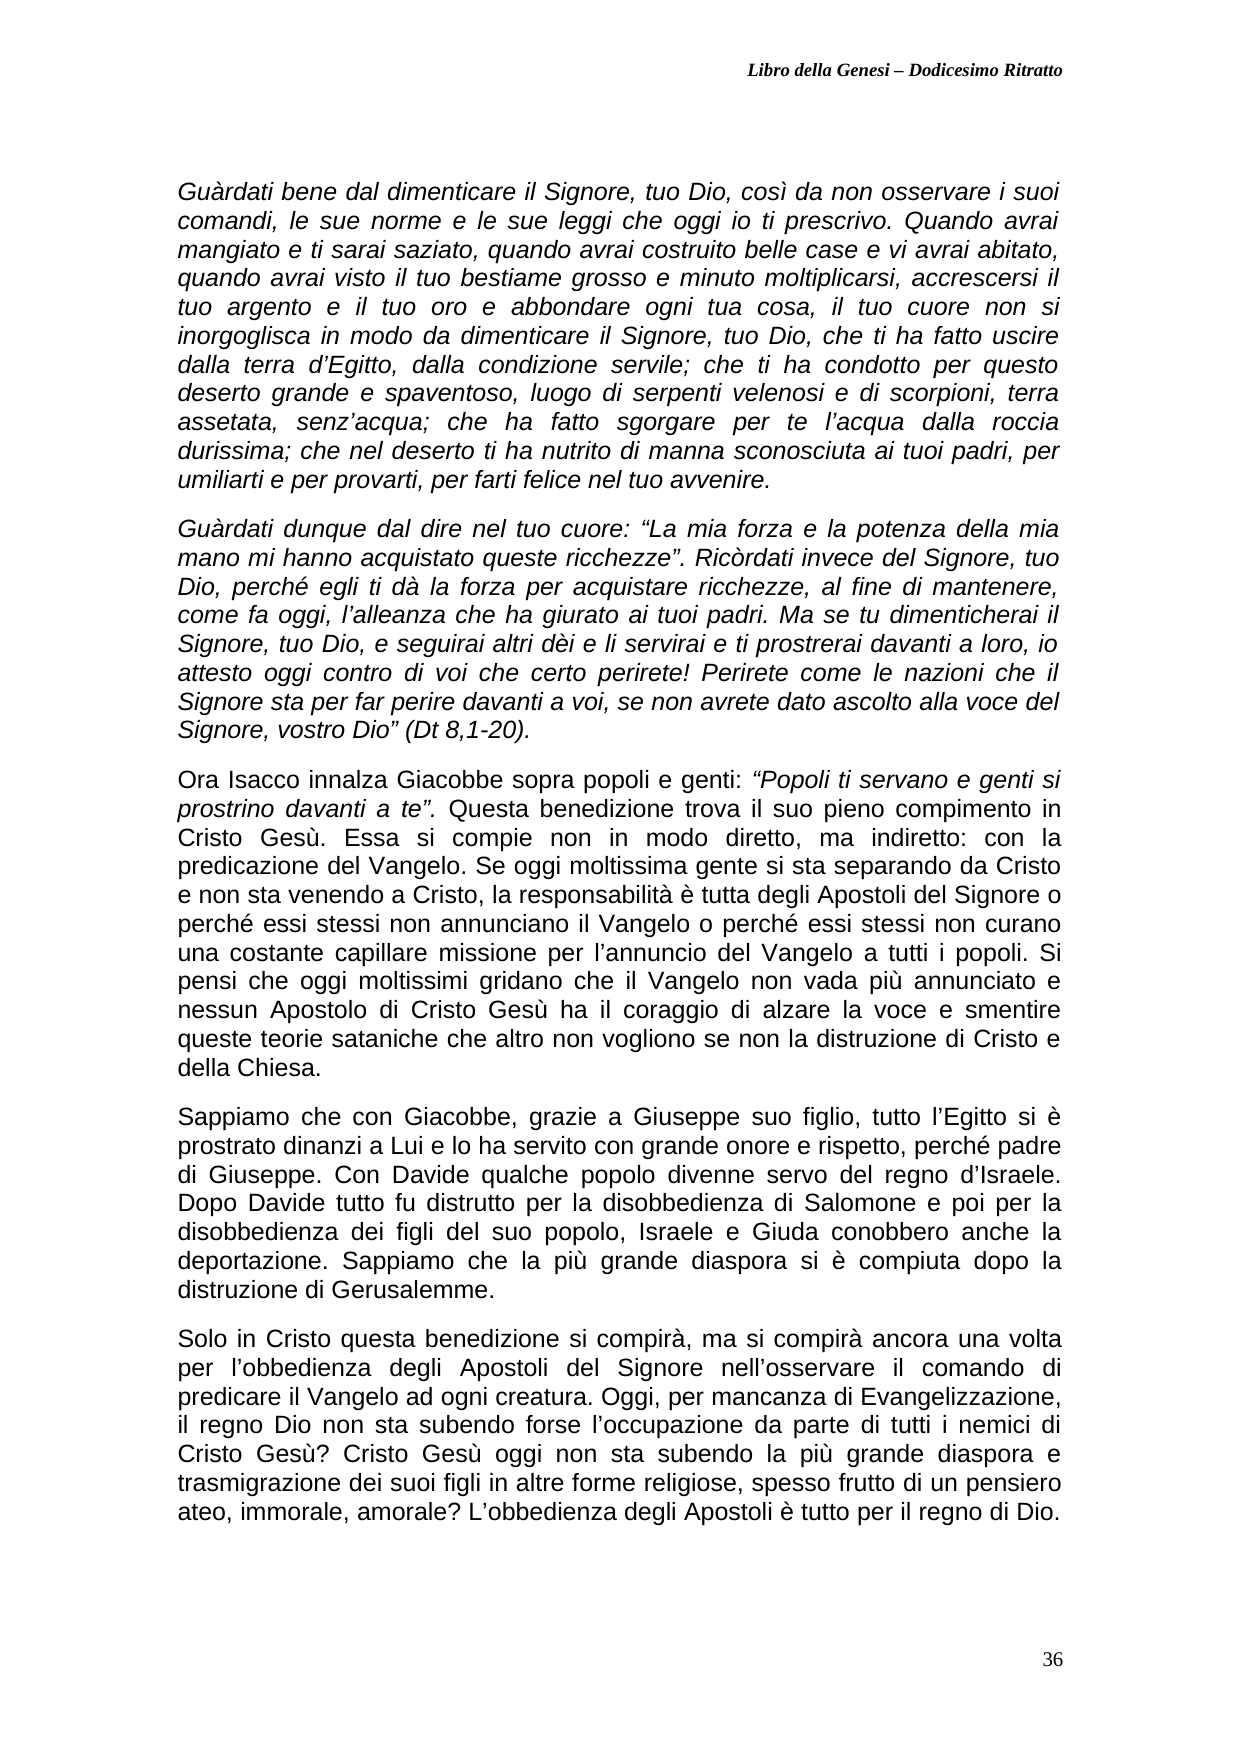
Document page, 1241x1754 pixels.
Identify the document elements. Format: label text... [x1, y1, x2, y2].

text Guàrdati bene dal dimenticare il Signore, tuo Dio, così da non osservare i suoi comandi, le sue norme e le sue leggi che oggi io ti prescrivo. Quando avrai mangiato e ti sarai saziato, quando avrai costruito belle case e vi avrai abitato, quando avrai visto il tuo bestiame grosso e minuto moltiplicarsi, accrescersi il tuo argento e il tuo oro e abbondare ogni tua cosa, il tuo cuore non si inorgoglisca in modo da dimenticare il Signore, tuo Dio, che ti ha fatto uscire dalla terra d’Egitto, dalla condizione servile; che ti ha condotto per questo deserto grande e spaventoso, luogo di serpenti velenosi e di scorpioni, terra assetata, senz’acqua; che ha fatto sgorgare per te l’acqua dalla roccia durissima; che nel deserto ti ha nutrito di manna sconosciuta ai tuoi padri, per umiliarti e per provarti, per farti felice nel tuo avvenire. [177, 177, 1063, 493]
text Ora Isacco innalza Giacobbe sopra popoli e genti: “Popoli ti servano e genti si prostrino davanti a te”. Questa benedizione trova il suo pieno compimento in Cristo Gesù. Essa si compie non in modo diretto, ma indiretto: con la predicazione del Vangelo. Se oggi moltissima gente si sta separando da Cristo e non sta venendo a Cristo, la responsabilità è tutta degli Apostoli del Signore o perché essi stessi non annunciano il Vangelo o perché essi stessi non curano una costante capillare missione per l’annuncio del Vangelo a tutti i popoli. Si pensi che oggi moltissimi gridano che il Vangelo non vada più annunciato e nessun Apostolo di Cristo Gesù ha il coraggio di alzare la voce e smentire queste teorie sataniche che altro non vogliono se non la distruzione di Cristo e della Chiesa. [177, 765, 1063, 1081]
text Guàrdati dunque dal dire nel tuo cuore: “La mia forza e la potenza della mia mano mi hanno acquistato queste ricchezze”. Ricòrdati invece del Signore, tuo Dio, perché egli ti dà la forza per acquistare ricchezze, al fine di mantenere, come fa oggi, l’alleanza che ha giurato ai tuoi padri. Ma se tu dimenticherai il Signore, tuo Dio, e seguirai altri dèi e li servirai e ti prostrerai davanti a loro, io attesto oggi contro di voi che certo perirete! Perirete come le nazioni che il Signore sta per far perire davanti a voi, se non avrete dato ascolto alla voce del Signore, vostro Dio” (Dt 8,1-20). [177, 514, 1063, 744]
text Sappiamo che con Giacobbe, grazie a Giuseppe suo figlio, tutto l’Egitto si è prostrato dinanzi a Lui e lo ha servito con grande onore e rispetto, perché padre di Giuseppe. Con Davide qualche popolo divenne servo del regno d’Israele. Dopo Davide tutto fu distrutto per la disobbedienza di Salomone e poi per la disobbedienza dei figli del suo popolo, Israele e Giuda conobbero anche la deportazione. Sappiamo che la più grande diaspora si è compiuta dopo la distruzione di Gerusalemme. [177, 1102, 1063, 1303]
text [177, 1324, 1063, 1526]
